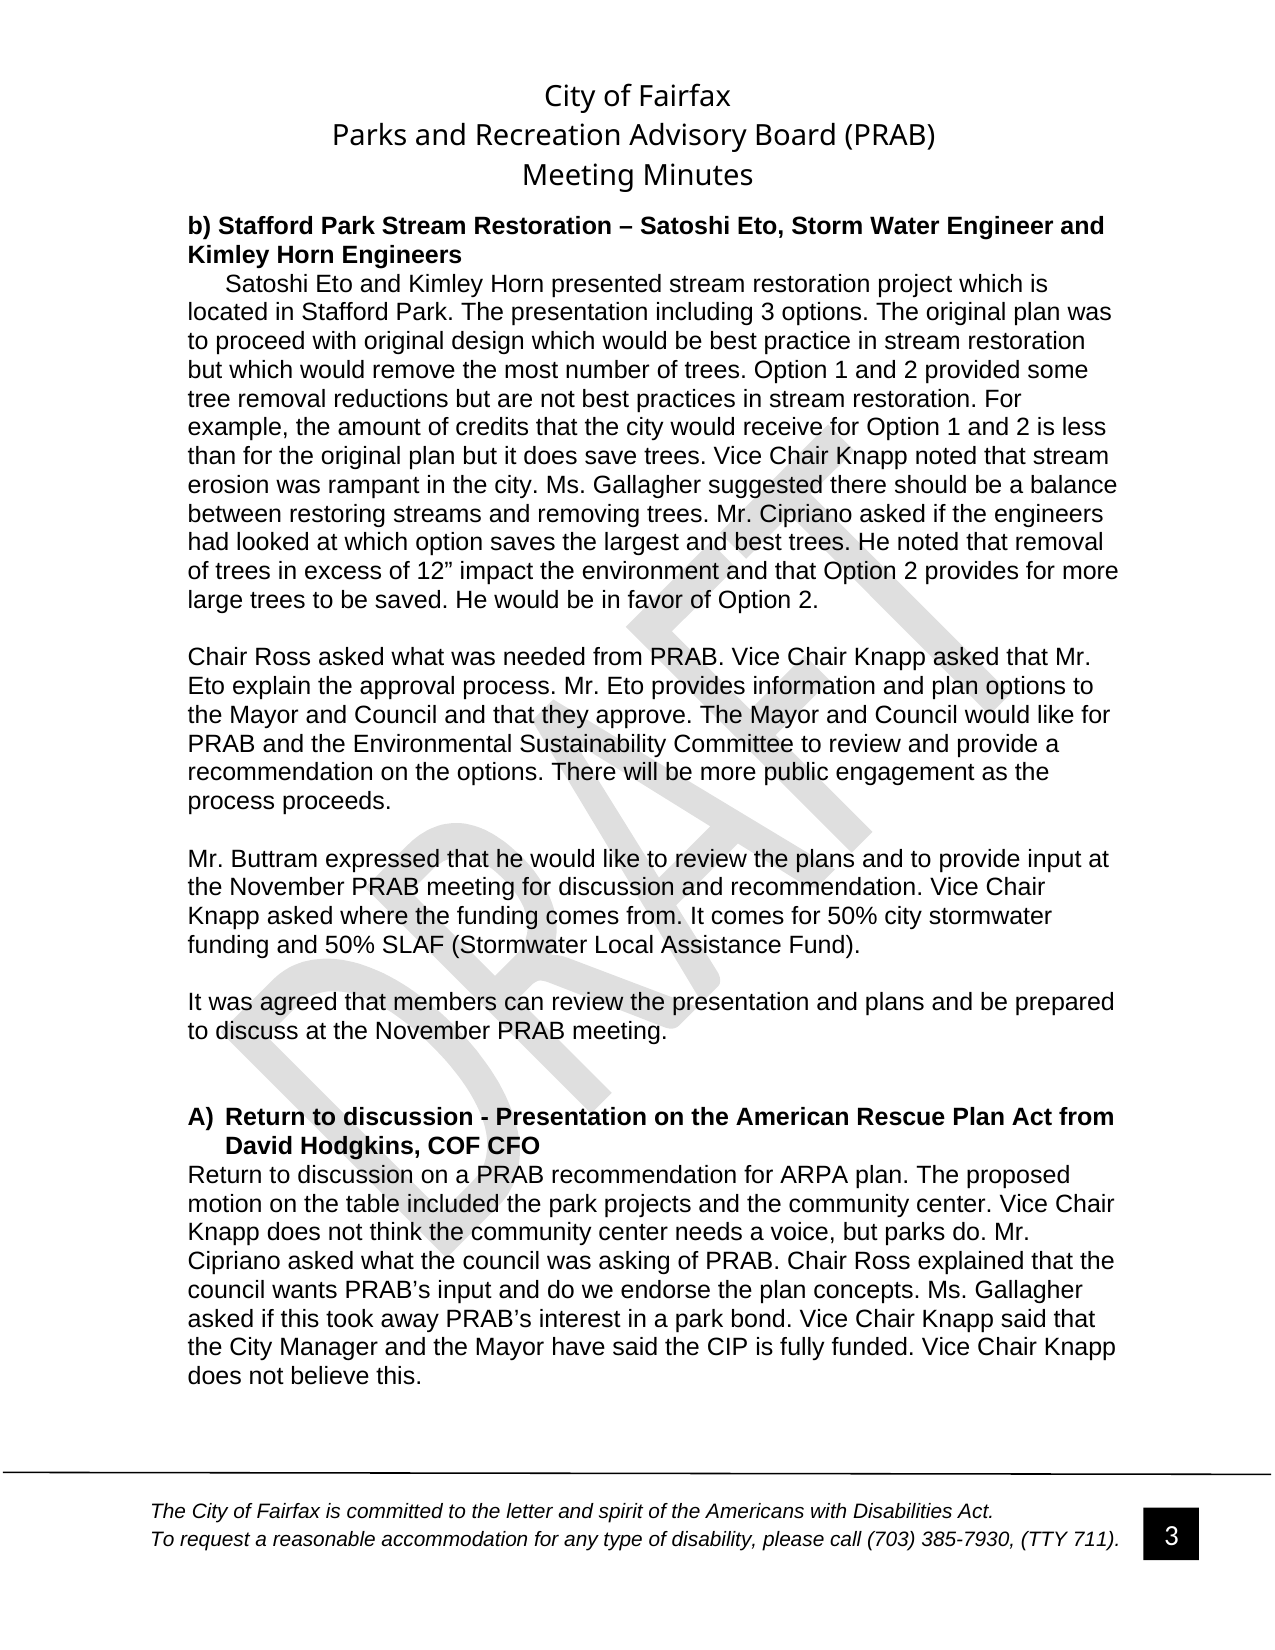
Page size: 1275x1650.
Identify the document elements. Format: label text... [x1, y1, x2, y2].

list Satoshi Eto and Kimley Horn presented stream restoration project which is located in Stafford Park. The presentation including 3 options. The original plan was to proceed with original design which would be best practice in stream restoration but which would remove the most number of trees. Option 1 and 2 provided some tree removal reductions but are not best practices in stream restoration. For example, the amount of credits that the city would receive for Option 1 and 2 is less than for the original plan but it does save trees. Vice Chair Knapp noted that stream erosion was rampant in the city. Ms. Gallagher suggested there should be a balance between restoring streams and removing trees. Mr. Cipriano asked if the engineers had looked at which option saves the largest and best trees. He noted that removal of trees in excess of 12” impact the environment and that Option 2 provides for more large trees to be saved. He would be in favor of Option 2. [187, 269, 1125, 614]
list Mr. Buttram expressed that he would like to review the plans and to provide input at the November PRAB meeting for discussion and recommendation. Vice Chair Knapp asked where the funding comes from. It comes for 50% city stormwater funding and 50% SLAF (Stormwater Local Assistance Fund). [187, 844, 1125, 959]
list b) Stafford Park Stream Restoration – Satoshi Eto, Storm Water Engineer and Kimley Horn Engineers [187, 211, 1125, 269]
list Chair Ross asked what was needed from PRAB. Vice Chair Knapp asked that Mr. Eto explain the approval process. Mr. Eto provides information and plan options to the Mayor and Council and that they approve. The Mayor and Council would like for PRAB and the Environmental Sustainability Committee to review and provide a recommendation on the options. There will be more public engagement as the process proceeds. [187, 642, 1125, 815]
list Return to discussion - Presentation on the American Rescue Plan Act from David Hodgkins, COF CFO [187, 1102, 1125, 1160]
list It was agreed that members can review the presentation and plans and be prepared to discuss at the November PRAB meeting. [187, 987, 1125, 1045]
list Return to discussion on a PRAB recommendation for ARPA plan. The proposed motion on the table included the park projects and the community center. Vice Chair Knapp does not think the community center needs a voice, but parks do. Mr. Cipriano asked what the council was asking of PRAB. Chair Ross explained that the council wants PRAB’s input and do we endorse the plan concepts. Ms. Gallagher asked if this took away PRAB’s interest in a park bond. Vice Chair Knapp said that the City Manager and the Mayor have said the CIP is fully funded. Vice Chair Knapp does not believe this. [187, 1160, 1125, 1390]
